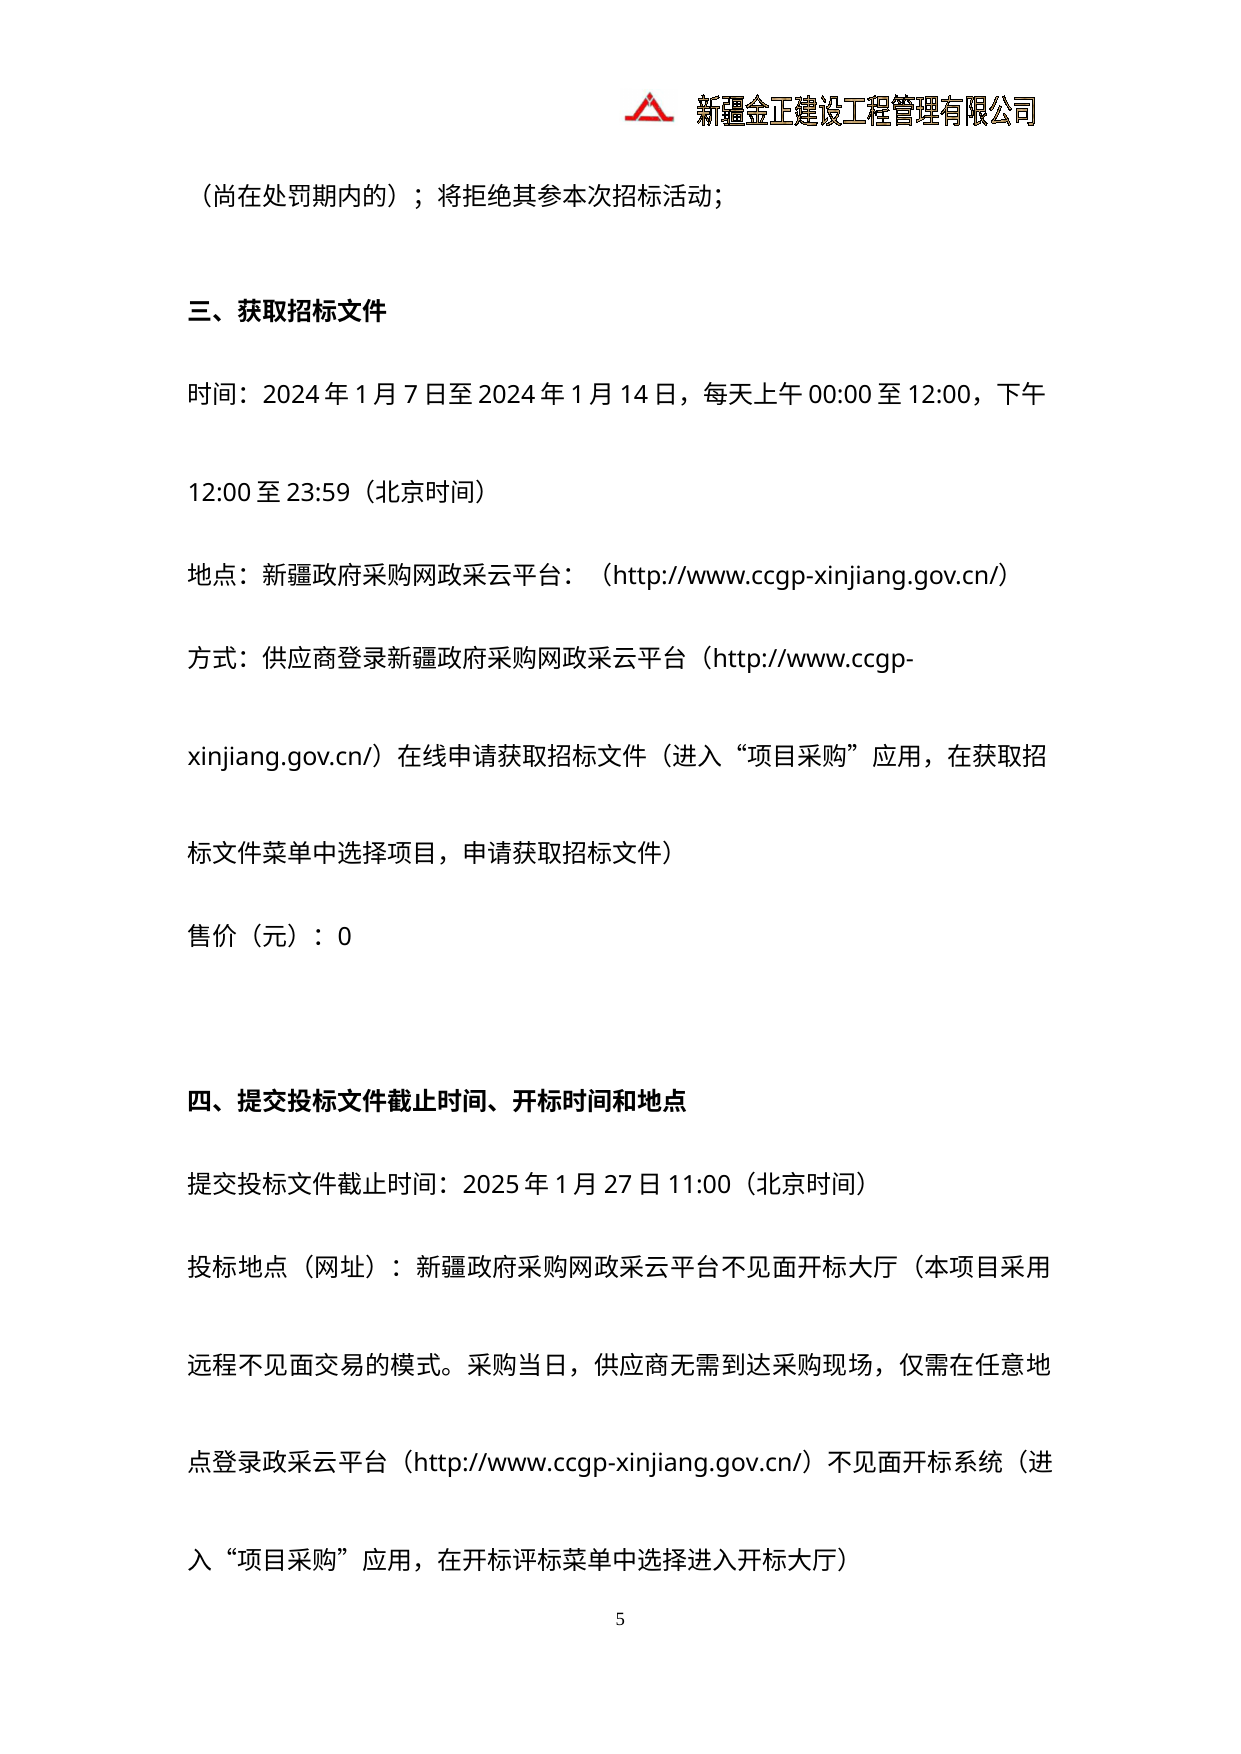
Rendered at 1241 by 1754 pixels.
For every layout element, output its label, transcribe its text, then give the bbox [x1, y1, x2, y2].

picture [975, 97, 985, 125]
picture [771, 98, 792, 124]
picture [868, 96, 877, 125]
picture [897, 118, 911, 125]
picture [844, 99, 865, 123]
picture [991, 96, 998, 110]
picture [1003, 97, 1012, 109]
picture [733, 100, 742, 108]
picture [942, 95, 962, 102]
picture [827, 115, 840, 125]
text 时间：2024年1月7日至2024年1月14日，每天上午00:00至12:00，下午12:00至23:59（北京时间） [187, 360, 1053, 523]
picture [924, 97, 938, 124]
picture [917, 98, 924, 122]
picture [794, 116, 800, 124]
picture [711, 107, 719, 125]
picture [747, 106, 767, 124]
picture [828, 109, 840, 114]
text 提交投标文件截止时间：2025年1月27日11:00（北京时间） [187, 1150, 1053, 1215]
picture [620, 89, 678, 125]
picture [722, 104, 729, 111]
picture [747, 96, 768, 107]
text 地点：新疆政府采购网政采云平台：（http://www.ccgp-xinjiang.gov.cn/） [187, 541, 1053, 606]
picture [894, 104, 913, 109]
picture [878, 97, 888, 107]
picture [1017, 109, 1027, 122]
picture [992, 106, 1011, 125]
picture [732, 113, 742, 121]
picture [897, 109, 910, 115]
text 三、获取招标文件 [187, 277, 1053, 342]
picture [942, 102, 959, 125]
text 售价（元）：0 [187, 902, 1053, 967]
picture [698, 104, 709, 125]
picture [802, 96, 816, 121]
text 方式：供应商登录新疆政府采购网政采云平台（http://www.ccgp-xinjiang.gov.cn/）在线申请获取招标文件（进入“项目采购”应用，在获取招标文件菜单中选择项目，申请获取招标文件） [187, 624, 1053, 884]
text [187, 162, 1053, 227]
text 投标地点（网址）：新疆政府采购网政采云平台不见面开标大厅（本项目采用远程不见面交易的模式。采购当日，供应商无需到达采购现场，仅需在任意地点登录政采云平台（http://www.ccgp-xinjiang.gov.cn/）不见面开标系统（进入“项目采购”应用，在开标评标菜单中选择进入开标大厅） [187, 1233, 1053, 1591]
picture [1015, 98, 1034, 125]
text 四、提交投标文件截止时间、开标时间和地点 [187, 1067, 1053, 1132]
picture [801, 120, 816, 125]
picture [820, 106, 827, 124]
